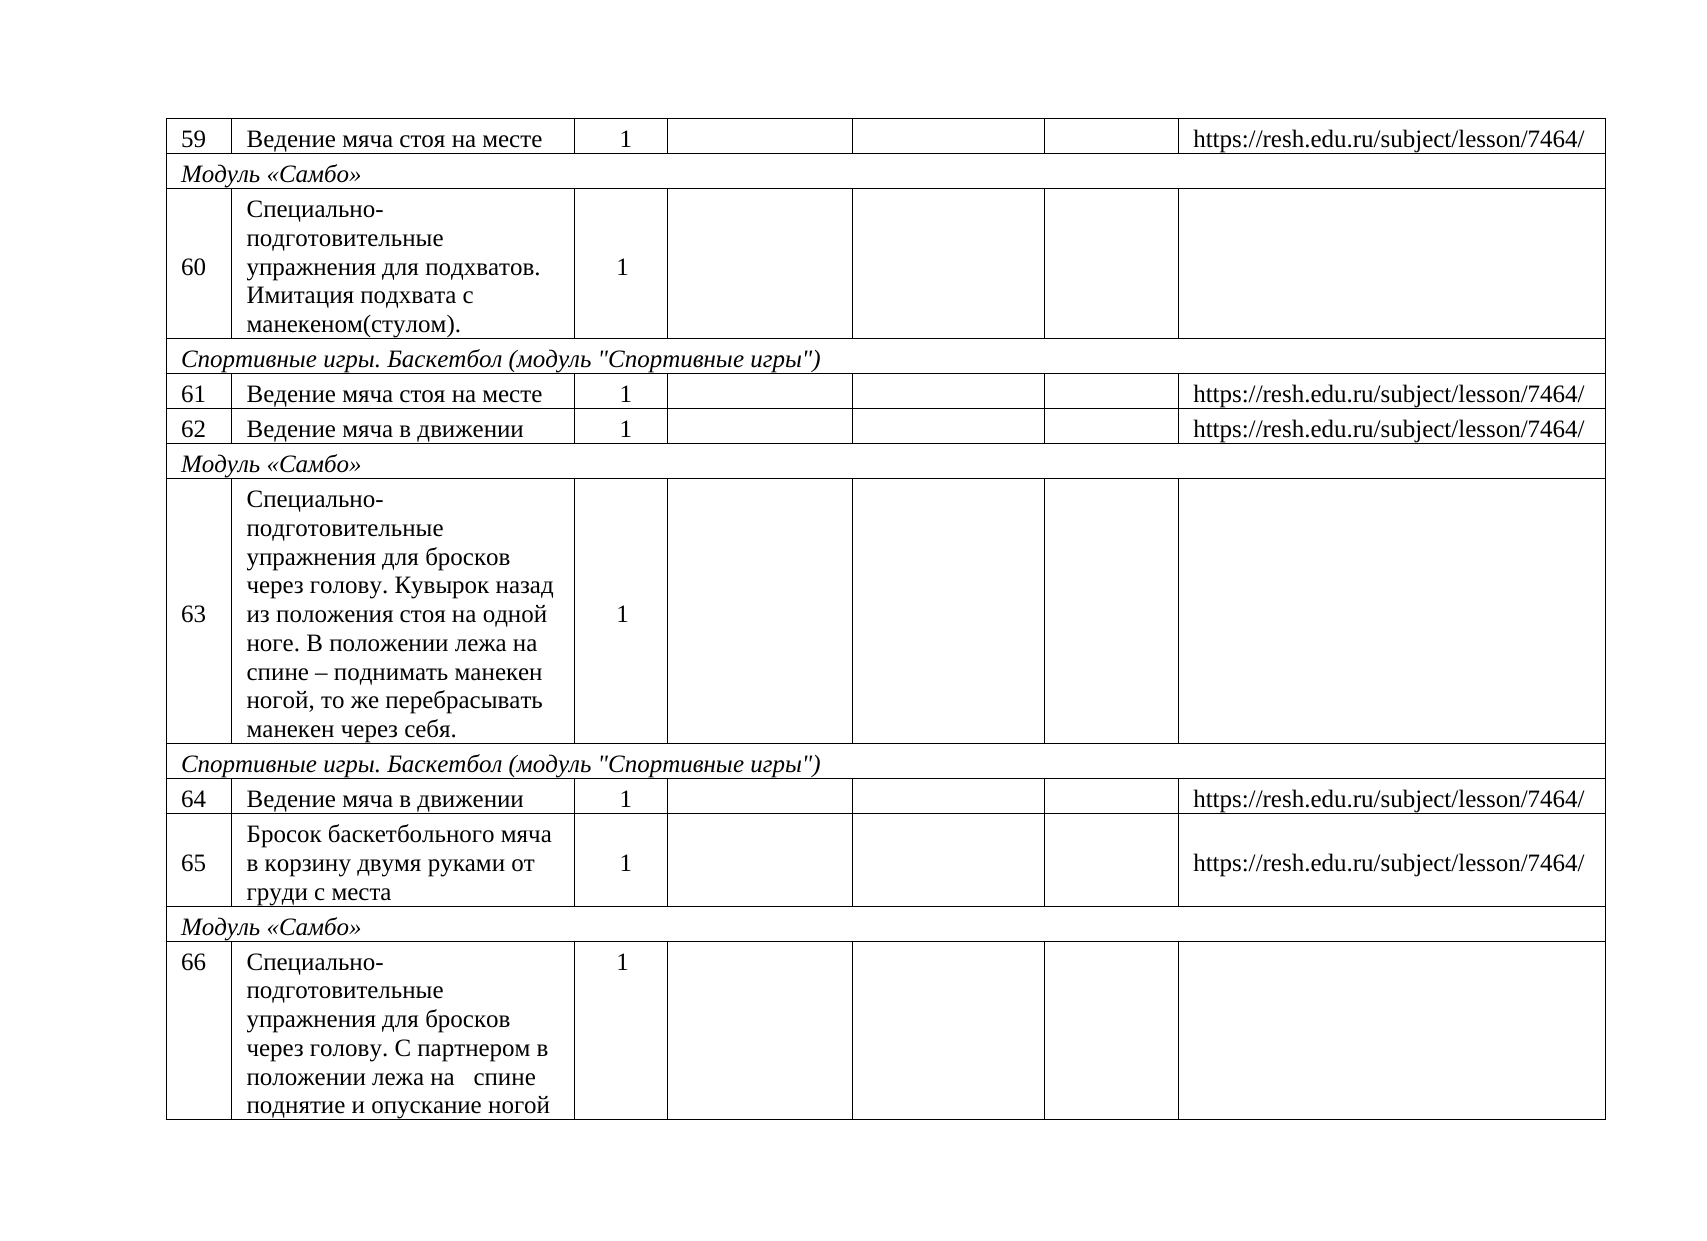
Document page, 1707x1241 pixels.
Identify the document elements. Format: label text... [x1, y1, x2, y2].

table_cell [1045, 409, 1178, 443]
table_cell [1045, 479, 1178, 743]
table_cell [853, 409, 1044, 443]
table_cell Специально-подготовительные упражнения для подхватов. Имитация подхвата с манекеном(стулом). [232, 189, 574, 338]
table_cell [1179, 189, 1605, 338]
table_cell 1 [575, 814, 667, 906]
table_cell [1179, 942, 1605, 1119]
table_cell [668, 942, 852, 1119]
table_cell 1 [575, 119, 667, 153]
table_cell Спортивные игры. Баскетбол (модуль "Спортивные игры") [167, 744, 1605, 778]
table_cell 62 [167, 409, 231, 443]
table_cell [1179, 479, 1605, 743]
table_cell [668, 779, 852, 813]
table_cell [853, 814, 1044, 906]
table_cell [1045, 942, 1178, 1119]
table_cell [668, 409, 852, 443]
table_cell [853, 189, 1044, 338]
table_cell 61 [167, 374, 231, 408]
table_cell 59 [167, 119, 231, 153]
table_cell [853, 942, 1044, 1119]
table_cell Ведение мяча в движении [232, 779, 574, 813]
table_cell 1 [575, 779, 667, 813]
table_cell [232, 942, 574, 1119]
table_cell 1 [575, 479, 667, 743]
table_cell [1045, 779, 1178, 813]
table_cell [668, 479, 852, 743]
table_cell 1 [575, 374, 667, 408]
table_cell 1 [575, 409, 667, 443]
table_cell 1 [575, 189, 667, 338]
table_cell Модуль «Самбо» [167, 444, 1605, 478]
table_cell [668, 814, 852, 906]
table_cell [1045, 814, 1178, 906]
table_cell Специально-подготовительные упражнения для бросков через голову. Кувырок назад из положения стоя на одной ноге. В положении лежа на спине – поднимать манекен ногой, то же перебрасывать манекен через себя. [232, 479, 574, 743]
table_cell [853, 374, 1044, 408]
table_cell Спортивные игры. Баскетбол (модуль "Спортивные игры") [167, 339, 1605, 373]
table_cell [668, 119, 852, 153]
table_cell [1045, 374, 1178, 408]
table_cell Ведение мяча стоя на месте [232, 119, 574, 153]
table_cell https://resh.edu.ru/subject/lesson/7464/ [1179, 409, 1605, 443]
table_cell https://resh.edu.ru/subject/lesson/7464/ [1179, 374, 1605, 408]
table_cell 65 [167, 814, 231, 906]
table_cell [853, 779, 1044, 813]
table_cell Модуль «Самбо» [167, 907, 1605, 941]
table_cell [668, 374, 852, 408]
table_cell [853, 119, 1044, 153]
table_cell Ведение мяча в движении [232, 409, 574, 443]
table_cell Ведение мяча стоя на месте [232, 374, 574, 408]
table_cell 60 [167, 189, 231, 338]
table_cell 63 [167, 479, 231, 743]
table_cell [853, 479, 1044, 743]
table_cell https://resh.edu.ru/subject/lesson/7464/ [1179, 814, 1605, 906]
table_cell Модуль «Самбо» [167, 154, 1605, 188]
table_cell [668, 189, 852, 338]
table_cell Бросок баскетбольного мяча в корзину двумя руками от груди с места [232, 814, 574, 906]
table_cell 1 [575, 942, 667, 1119]
table_cell 66 [167, 942, 231, 1119]
table_cell 64 [167, 779, 231, 813]
table_cell [1045, 189, 1178, 338]
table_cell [1179, 119, 1605, 153]
table_cell [1045, 119, 1178, 153]
table_cell https://resh.edu.ru/subject/lesson/7464/ [1179, 779, 1605, 813]
